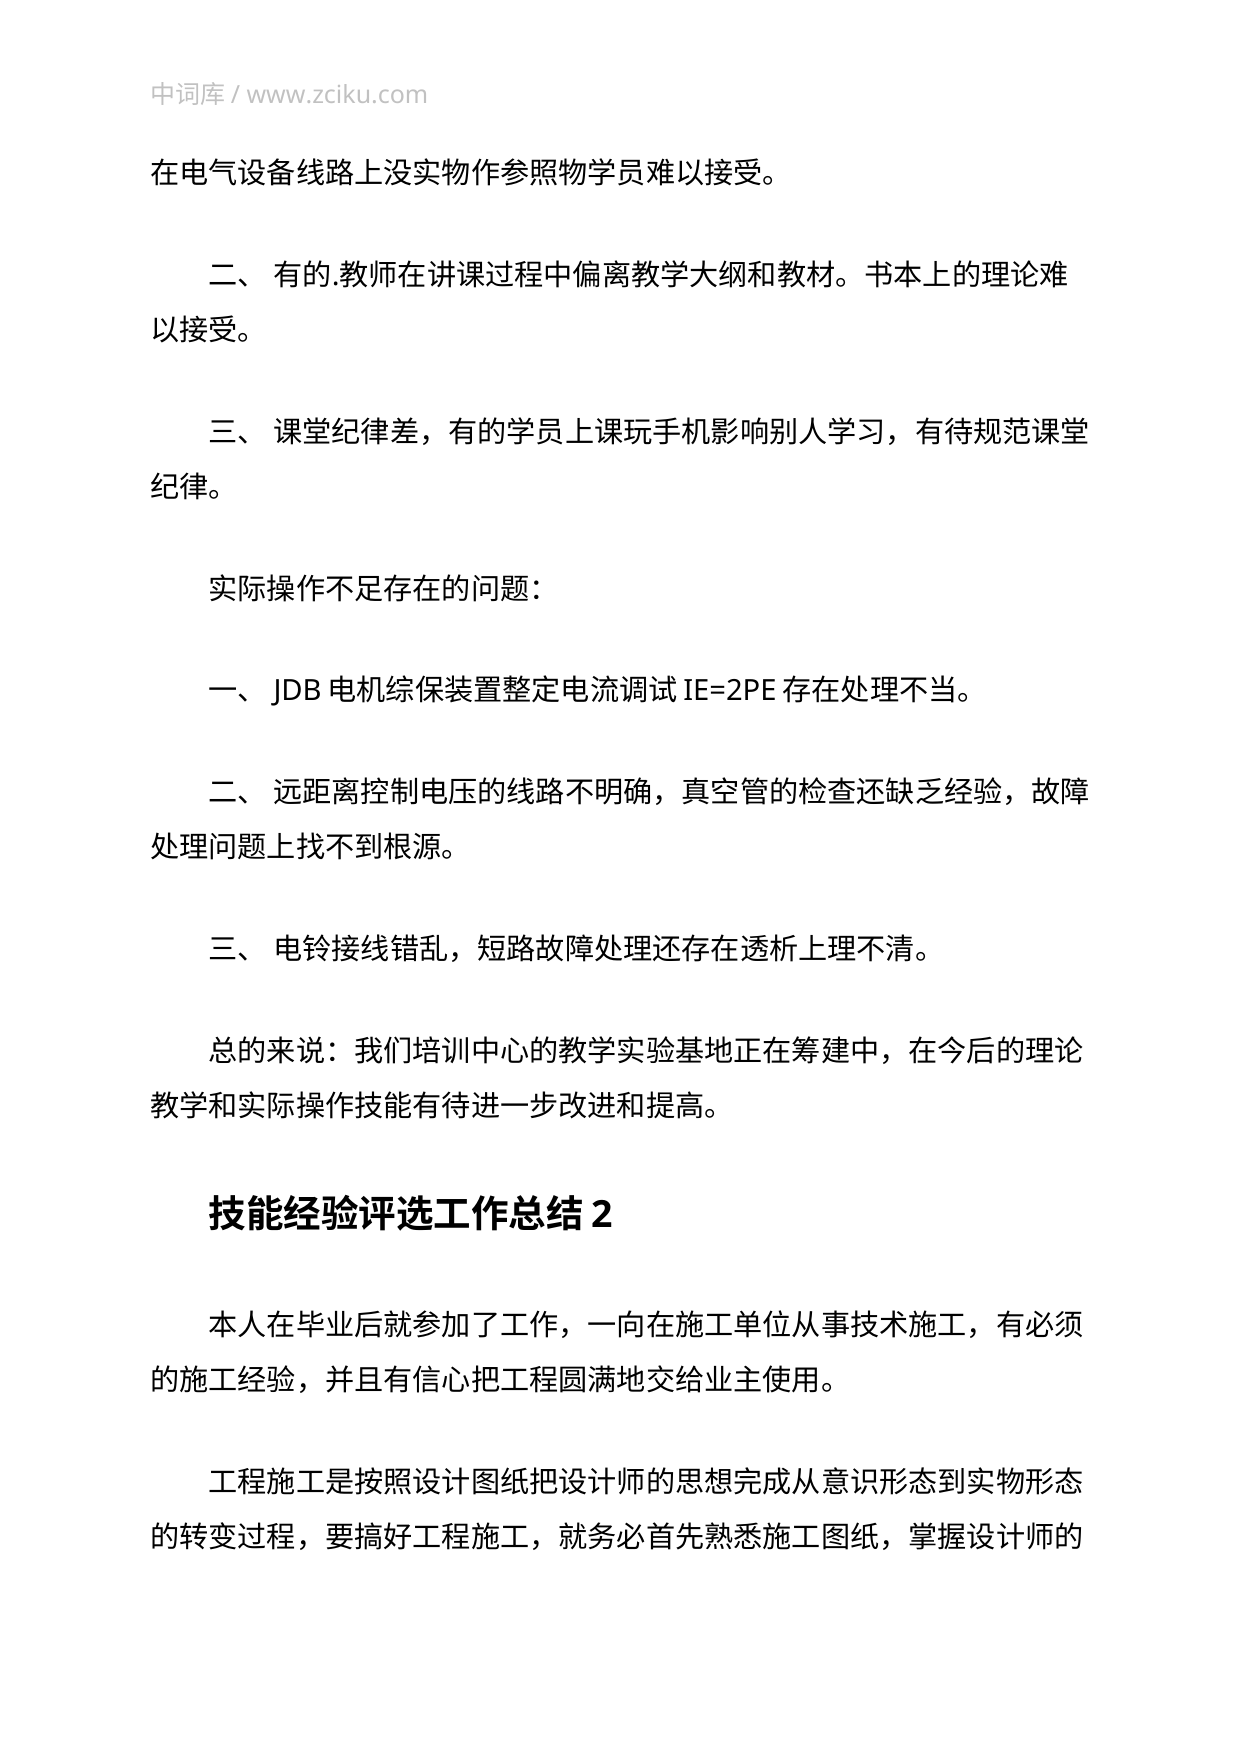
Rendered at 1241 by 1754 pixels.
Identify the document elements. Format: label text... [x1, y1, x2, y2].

text 本人在毕业后就参加了工作，一向在施工单位从事技术施工，有必须的施工经验，并且有信心把工程圆满地交给业主使用。 [150, 1302, 1090, 1399]
text 技能经验评选工作总结2 [150, 1184, 1090, 1238]
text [150, 1458, 1090, 1556]
text 一、 JDB电机综保装置整定电流调试IE=2PE存在处理不当。 [150, 667, 1090, 709]
text 三、 课堂纪律差，有的学员上课玩手机影响别人学习，有待规范课堂纪律。 [150, 408, 1090, 506]
text 总的来说：我们培训中心的教学实验基地正在筹建中，在今后的理论教学和实际操作技能有待进一步改进和提高。 [150, 1027, 1090, 1124]
text 三、 电铃接线错乱，短路故障处理还存在透析上理不清。 [150, 926, 1090, 968]
text 二、 远距离控制电压的线路不明确，真空管的检查还缺乏经验，故障处理问题上找不到根源。 [150, 769, 1090, 866]
text 实际操作不足存在的问题： [150, 565, 1090, 607]
text 二、 有的.教师在讲课过程中偏离教学大纲和教材。书本上的理论难以接受。 [150, 252, 1090, 349]
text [150, 150, 1090, 192]
